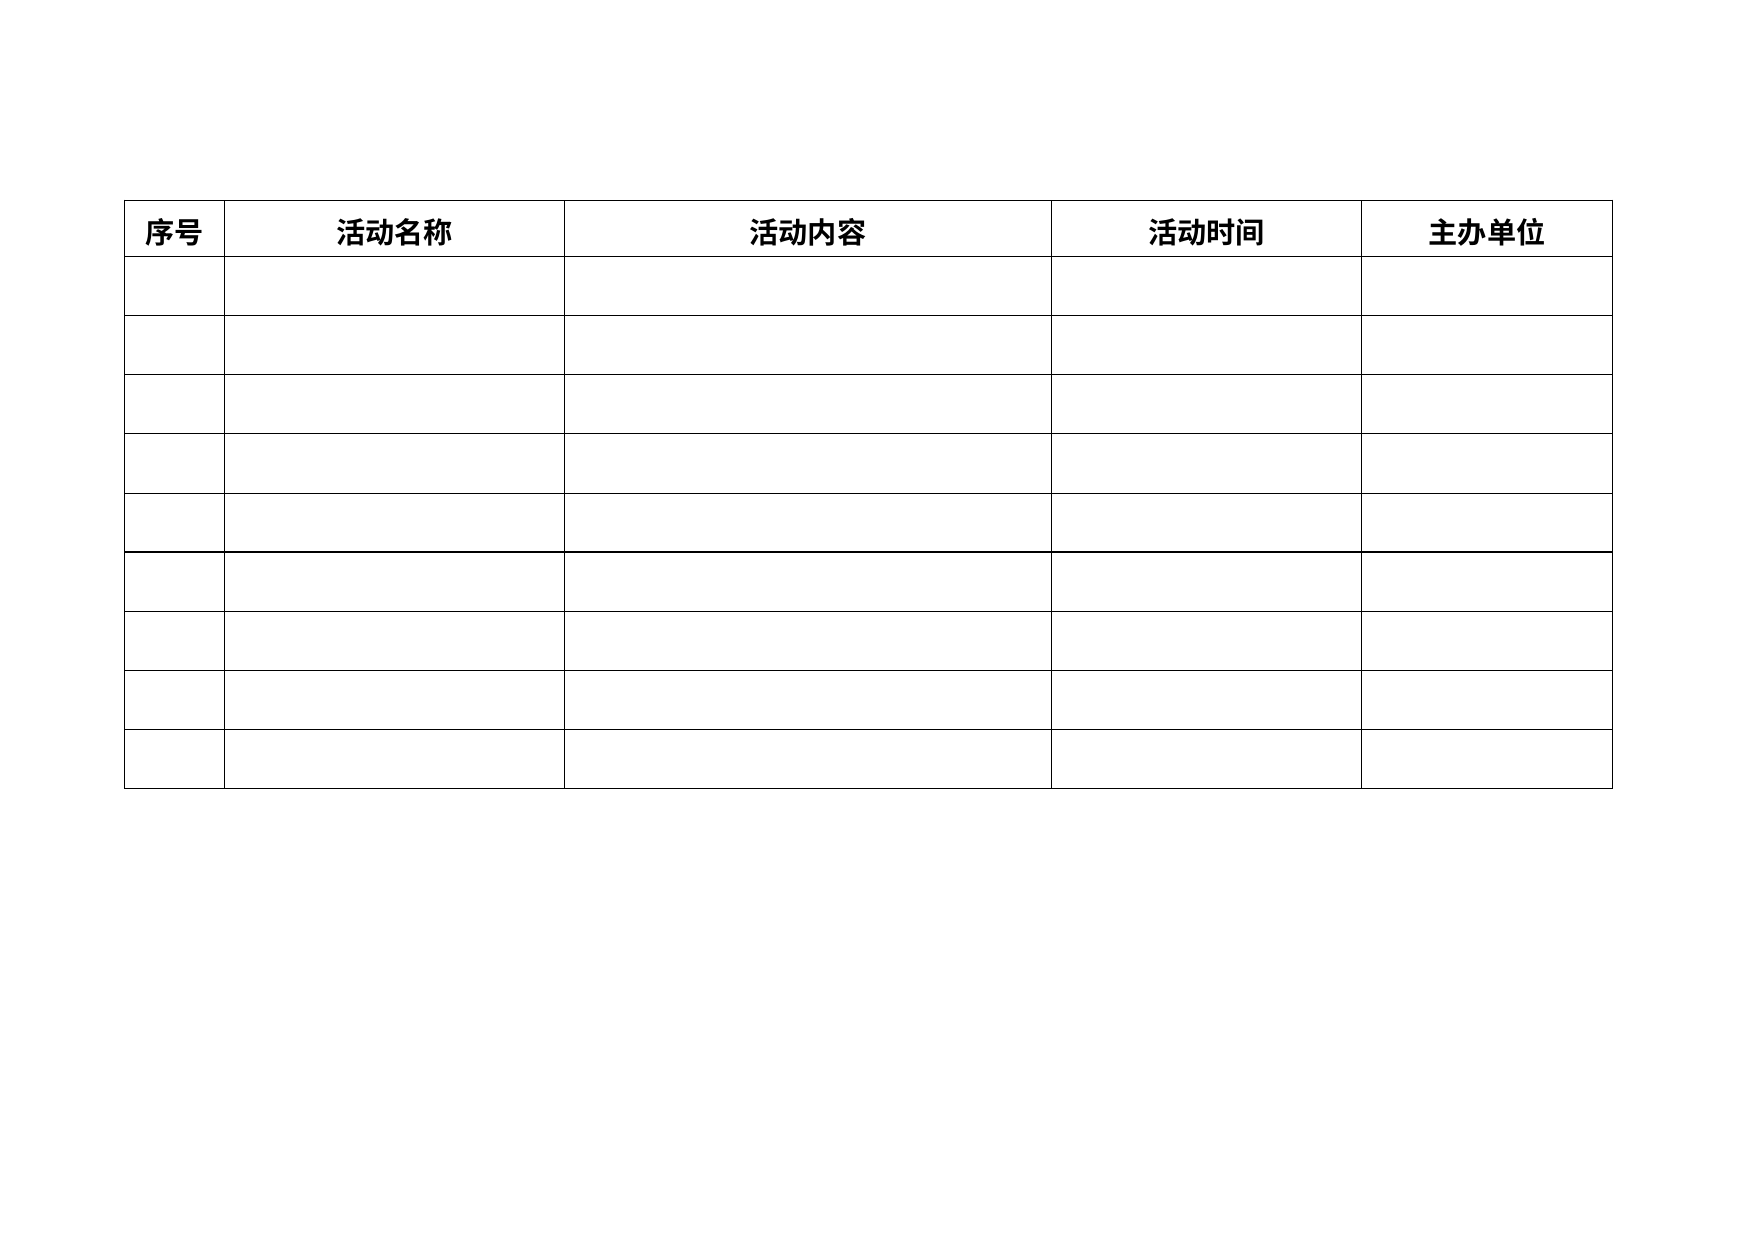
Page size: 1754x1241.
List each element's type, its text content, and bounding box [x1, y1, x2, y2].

table_cell [1052, 257, 1361, 315]
table_cell [225, 494, 564, 551]
table_cell [1052, 316, 1361, 374]
table_cell [1362, 257, 1612, 315]
table_cell [565, 257, 1051, 315]
table_cell [565, 434, 1051, 492]
table_header 主办单位 [1362, 201, 1612, 256]
table_cell [125, 375, 224, 433]
table_cell [1362, 612, 1612, 669]
table_header 序号 [125, 201, 224, 256]
table_cell [1362, 434, 1612, 492]
table_cell [125, 257, 224, 315]
table_cell [125, 553, 224, 611]
table_cell [1052, 553, 1361, 611]
table_cell [1052, 434, 1361, 492]
table_cell [1052, 375, 1361, 433]
table_cell [565, 671, 1051, 729]
table_cell [1052, 612, 1361, 669]
table_cell [225, 730, 564, 788]
table_cell [565, 375, 1051, 433]
table_cell [125, 612, 224, 669]
table_cell [125, 434, 224, 492]
table_cell [1362, 671, 1612, 729]
table_cell [1362, 316, 1612, 374]
table_cell [1362, 494, 1612, 551]
table_cell [565, 553, 1051, 611]
table_cell [225, 375, 564, 433]
table_cell [565, 730, 1051, 788]
table_cell [125, 671, 224, 729]
table_cell [225, 612, 564, 669]
table_header 活动内容 [565, 201, 1051, 256]
table_cell [125, 494, 224, 551]
table_cell [565, 494, 1051, 551]
table_cell [125, 730, 224, 788]
table_cell [1052, 671, 1361, 729]
table_cell [1362, 730, 1612, 788]
table_cell [225, 257, 564, 315]
table_cell [1362, 553, 1612, 611]
table_cell [1052, 494, 1361, 551]
table_header 活动名称 [225, 201, 564, 256]
table_header 活动时间 [1052, 201, 1361, 256]
table_cell [565, 612, 1051, 669]
table_cell [125, 316, 224, 374]
table_cell [225, 434, 564, 492]
table_cell [225, 553, 564, 611]
table_cell [225, 671, 564, 729]
table_cell [565, 316, 1051, 374]
table_cell [225, 316, 564, 374]
table_cell [1052, 730, 1361, 788]
table_cell [1362, 375, 1612, 433]
